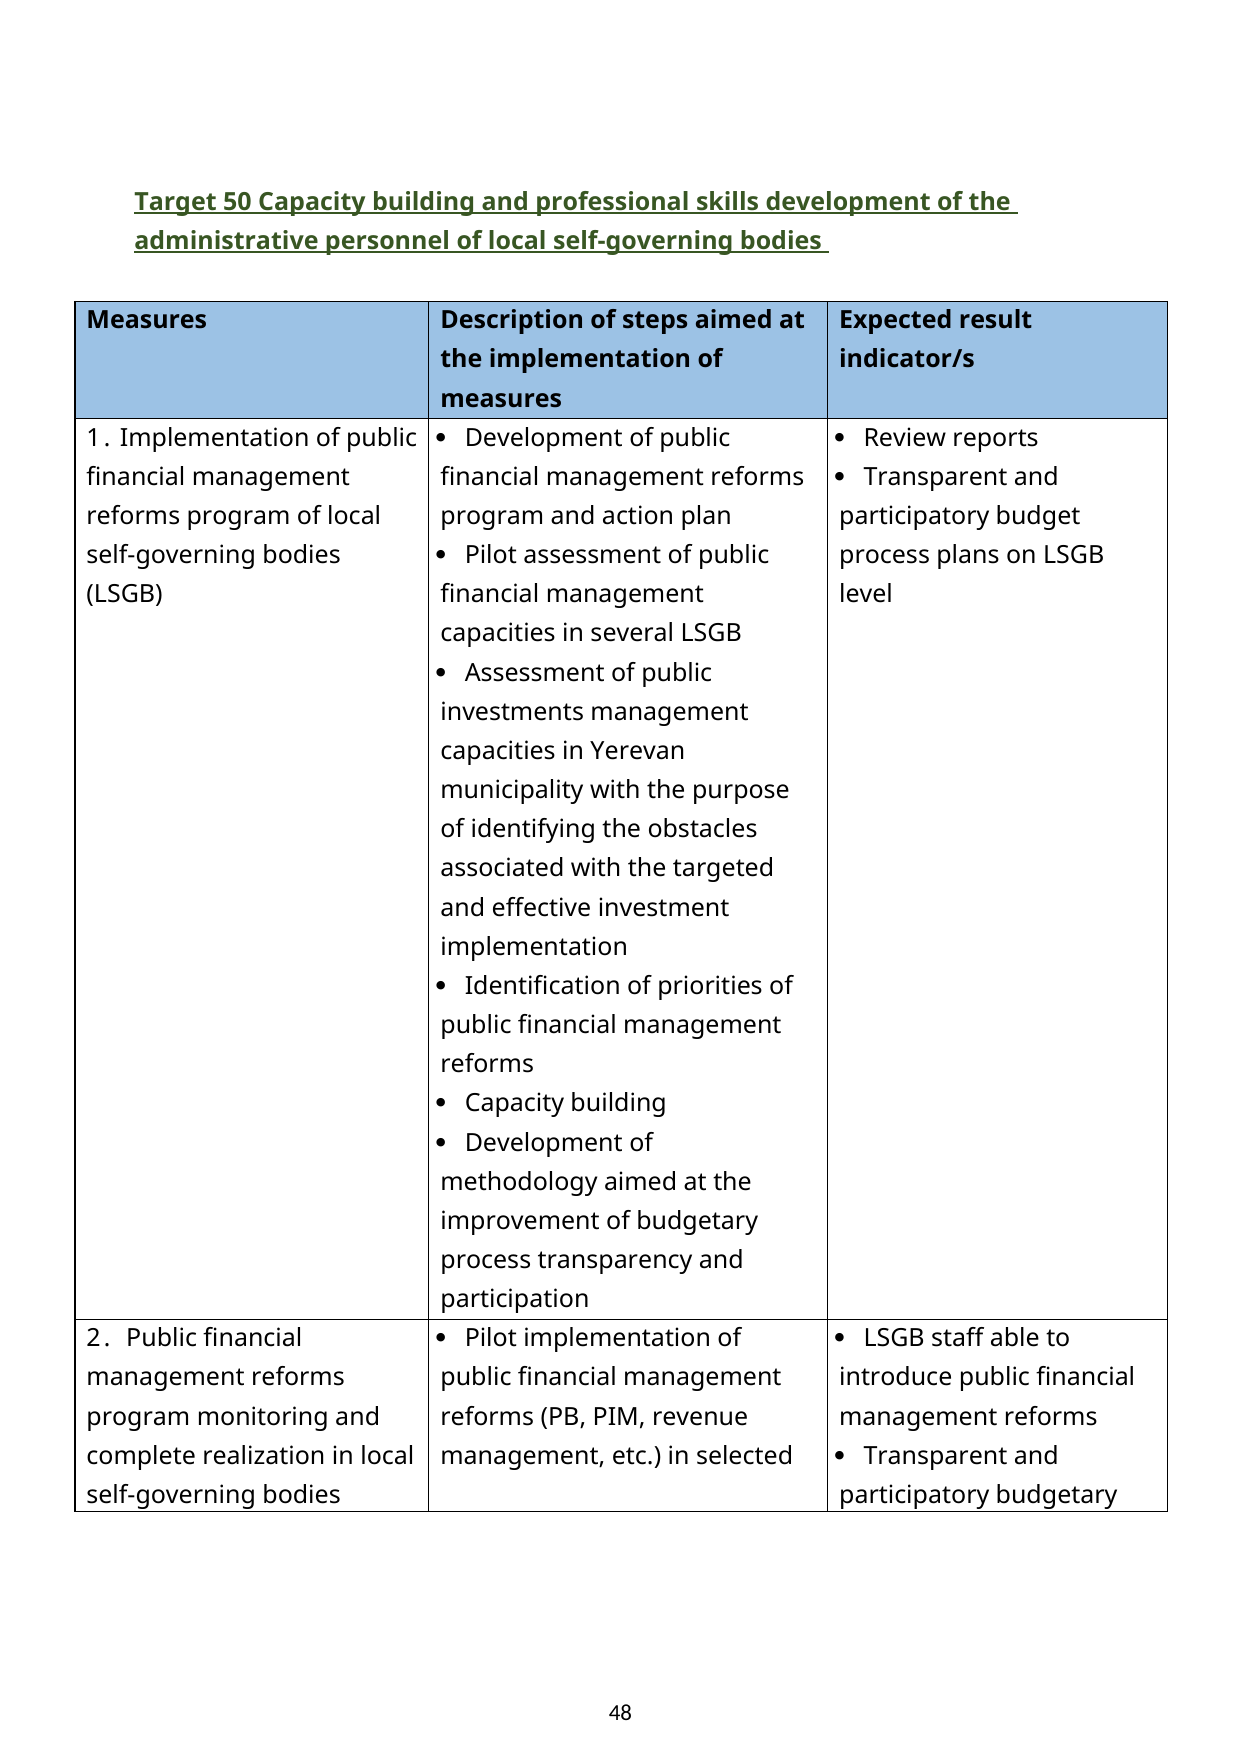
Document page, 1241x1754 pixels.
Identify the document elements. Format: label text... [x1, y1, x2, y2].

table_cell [429, 1320, 827, 1511]
table_header Expected result indicator/s [828, 302, 1167, 418]
table_header Description of steps aimed at the implementation of measures [429, 302, 827, 418]
table_cell Review reports Transparent and participatory budget process plans on LSGB level [828, 419, 1167, 1319]
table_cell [828, 1320, 1167, 1511]
table_cell 1․ Implementation of public financial management reforms program of local self-governing bodies (LSGB) [76, 419, 428, 1319]
text Target 50 Capacity building and professional skills development of the administrative personnel of local self-governing bodies [134, 183, 1165, 257]
table_cell Development of public financial management reforms program and action plan Pilot assessment of public financial management capacities in several LSGB Assessment of public investments management capacities in Yerevan municipality with the purpose of identifying the obstacles associated with the targeted and effective investment implementation Identification of priorities of public financial management reforms Capacity building Development of methodology aimed at the improvement of budgetary process transparency and participation [429, 419, 827, 1319]
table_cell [76, 1320, 428, 1511]
table_header Measures [76, 302, 428, 418]
